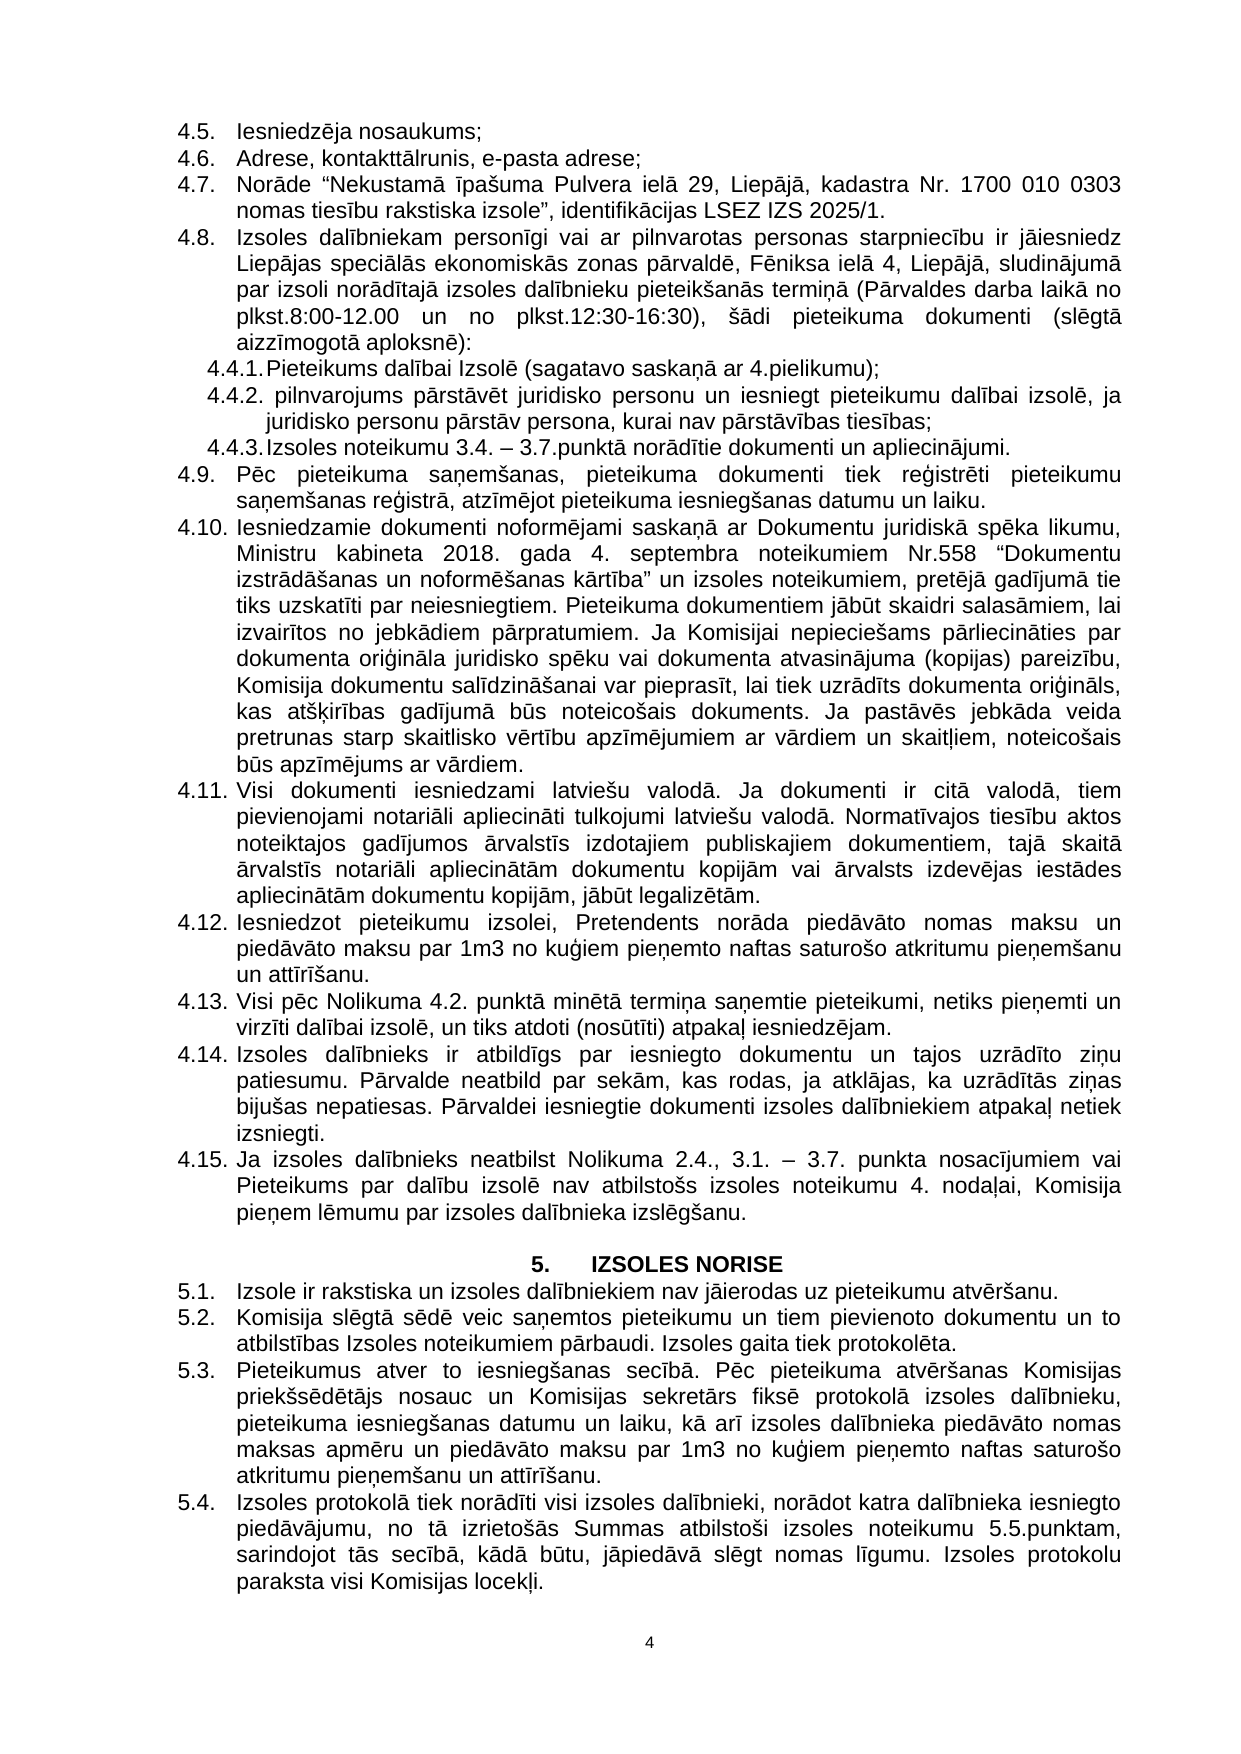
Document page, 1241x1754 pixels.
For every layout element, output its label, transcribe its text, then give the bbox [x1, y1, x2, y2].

list IZSOLES NORISE [192, 1251, 1122, 1278]
list Iesniedzēja nosaukums; [177, 118, 1122, 144]
list Ja izsoles dalībnieks neatbilst Nolikuma 2.4., 3.1. – 3.7. punkta nosacījumiem vai Pieteikums par dalību izsolē nav atbilstošs izsoles noteikumu 4. nodaļai, Komisija pieņem lēmumu par izsoles dalībnieka izslēgšanu. [177, 1146, 1122, 1225]
list Pēc pieteikuma saņemšanas, pieteikuma dokumenti tiek reģistrēti pieteikumu saņemšanas reģistrā, atzīmējot pieteikuma iesniegšanas datumu un laiku. [177, 461, 1122, 513]
list Izsoles noteikumu 3.4. – 3.7.punktā norādītie dokumenti un apliecinājumi. [207, 434, 1122, 461]
list Komisija slēgtā sēdē veic saņemtos pieteikumu un tiem pievienoto dokumentu un to atbilstības Izsoles noteikumiem pārbaudi. Izsoles gaita tiek protokolēta. [177, 1304, 1122, 1357]
list Izsoles dalībnieks ir atbildīgs par iesniegto dokumentu un tajos uzrādīto ziņu patiesumu. Pārvalde neatbild par sekām, kas rodas, ja atklājas, ka uzrādītās ziņas bijušas nepatiesas. Pārvaldei iesniegtie dokumenti izsoles dalībniekiem atpakaļ netiek izsniegti. [177, 1041, 1122, 1146]
list Adrese, kontakttālrunis, e-pasta adrese; [177, 144, 1122, 171]
list Izsole ir rakstiska un izsoles dalībniekiem nav jāierodas uz pieteikumu atvēršanu. [177, 1278, 1122, 1304]
list Visi dokumenti iesniedzami latviešu valodā. Ja dokumenti ir citā valodā, tiem pievienojami notariāli apliecināti tulkojumi latviešu valodā. Normatīvajos tiesību aktos noteiktajos gadījumos ārvalstīs izdotajiem publiskajiem dokumentiem, tajā skaitā ārvalstīs notariāli apliecinātām dokumentu kopijām vai ārvalsts izdevējas iestādes apliecinātām dokumentu kopijām, jābūt legalizētām. [177, 777, 1122, 909]
list Pieteikumus atver to iesniegšanas secībā. Pēc pieteikuma atvēršanas Komisijas priekšsēdētājs nosauc un Komisijas sekretārs fiksē protokolā izsoles dalībnieku, pieteikuma iesniegšanas datumu un laiku, kā arī izsoles dalībnieka piedāvāto nomas maksas apmēru un piedāvāto maksu par 1m3 no kuģiem pieņemto naftas saturošo atkritumu pieņemšanu un attīrīšanu. [177, 1357, 1122, 1488]
list Iesniedzamie dokumenti noformējami saskaņā ar Dokumentu juridiskā spēka likumu, Ministru kabineta 2018. gada 4. septembra noteikumiem Nr.558 “Dokumentu izstrādāšanas un noformēšanas kārtība” un izsoles noteikumiem, pretējā gadījumā tie tiks uzskatīti par neiesniegtiem. Pieteikuma dokumentiem jābūt skaidri salasāmiem, lai izvairītos no jebkādiem pārpratumiem. Ja Komisijai nepieciešams pārliecināties par dokumenta oriģināla juridisko spēku vai dokumenta atvasinājuma (kopijas) pareizību, Komisija dokumentu salīdzināšanai var pieprasīt, lai tiek uzrādīts dokumenta oriģināls, kas atšķirības gadījumā būs noteicošais dokuments. Ja pastāvēs jebkāda veida pretrunas starp skaitlisko vērtību apzīmējumiem ar vārdiem un skaitļiem, noteicošais būs apzīmējums ar vārdiem. [177, 513, 1122, 777]
list 4.4.2. pilnvarojums pārstāvēt juridisko personu un iesniegt pieteikumu dalībai izsolē, ja juridisko personu pārstāv persona, kurai nav pārstāvības tiesības; [207, 382, 1122, 434]
list Visi pēc Nolikuma 4.2. punktā minētā termiņa saņemtie pieteikumi, netiks pieņemti un virzīti dalībai izsolē, un tiks atdoti (nosūtīti) atpakaļ iesniedzējam. [177, 988, 1122, 1041]
list Iesniedzot pieteikumu izsolei, Pretendents norāda piedāvāto nomas maksu un piedāvāto maksu par 1m3 no kuģiem pieņemto naftas saturošo atkritumu pieņemšanu un attīrīšanu. [177, 909, 1122, 988]
list Izsoles protokolā tiek norādīti visi izsoles dalībnieki, norādot katra dalībnieka iesniegto piedāvājumu, no tā izrietošās Summas atbilstoši izsoles noteikumu 5.5.punktam, sarindojot tās secībā, kādā būtu, jāpiedāvā slēgt nomas līgumu. Izsoles protokolu paraksta visi Komisijas locekļi. [177, 1488, 1122, 1594]
list Norāde “Nekustamā īpašuma Pulvera ielā 29, Liepājā, kadastra Nr. 1700 010 0303 nomas tiesību rakstiska izsole”, identifikācijas LSEZ IZS 2025/1. [177, 171, 1122, 223]
list Izsoles dalībniekam personīgi vai ar pilnvarotas personas starpniecību ir jāiesniedz Liepājas speciālās ekonomiskās zonas pārvaldē, Fēniksa ielā 4, Liepājā, sludinājumā par izsoli norādītajā izsoles dalībnieku pieteikšanās termiņā (Pārvaldes darba laikā no plkst.8:00-12.00 un no plkst.12:30-16:30), šādi pieteikuma dokumenti (slēgtā aizzīmogotā aploksnē): [177, 223, 1122, 355]
list 4.4.1. Pieteikums dalībai Izsolē (sagatavo saskaņā ar 4.pielikumu); [207, 355, 1122, 382]
